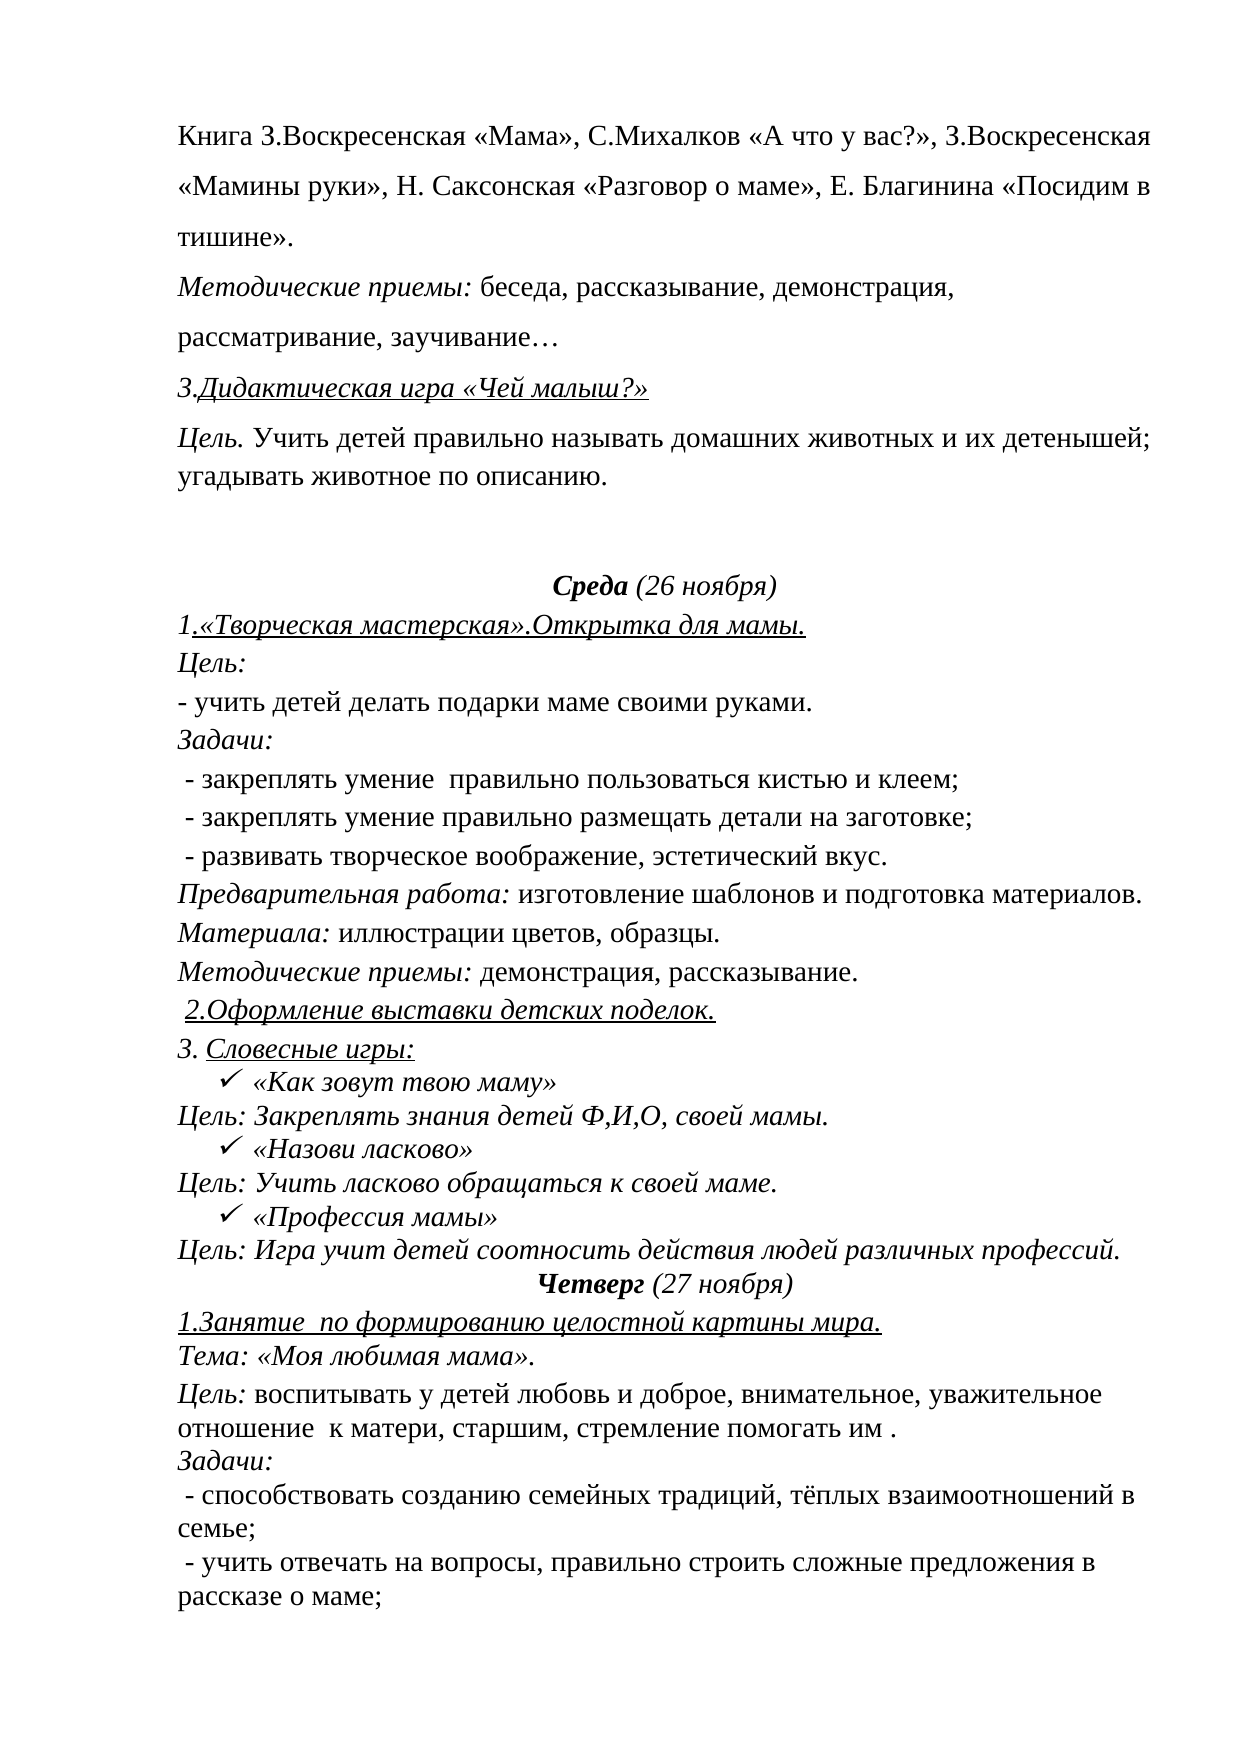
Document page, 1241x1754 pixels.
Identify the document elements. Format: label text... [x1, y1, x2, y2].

text - учить отвечать на вопросы, правильно строить сложные предложения в рассказе о маме; [177, 1544, 1152, 1611]
list «Назови ласково» [215, 1131, 1152, 1165]
text Цель: [177, 645, 1152, 679]
text - способствовать созданию семейных традиций, тёплых взаимоотношений в семье; [177, 1477, 1152, 1544]
text Цель: воспитывать у детей любовь и доброе, внимательное, уважительное отношение к матери, старшим, стремление помогать им . [177, 1376, 1152, 1443]
text 3.Дидактическая игра «Чей малыш?» [177, 370, 1152, 403]
text - развивать творческое воображение, эстетический вкус. [177, 838, 1152, 872]
text Цель: Игра учит детей соотносить действия людей различных профессий. [177, 1232, 1152, 1266]
text - учить детей делать подарки маме своими руками. [177, 684, 1152, 717]
text Методические приемы: демонстрация, рассказывание. [177, 954, 1152, 987]
text Предварительная работа: изготовление шаблонов и подготовка материалов. [177, 877, 1152, 910]
text Среда (26 ноября) [177, 568, 1152, 602]
text Цель: Закреплять знания детей Ф,И,О, своей мамы. [177, 1098, 1152, 1131]
text Книга З.Воскресенская «Мама», С.Михалков «А что у вас?», З.Воскресенская «Мамины руки», Н. Саксонская «Разговор о маме», Е. Благинина «Посидим в тишине». [177, 118, 1152, 252]
list «Как зовут твою маму» [215, 1064, 1152, 1098]
text 2.Оформление выставки детских поделок. [177, 992, 1152, 1026]
text Задачи: [177, 1443, 1152, 1477]
text Задачи: [177, 722, 1152, 756]
list «Профессия мамы» [215, 1199, 1152, 1232]
text Тема: «Моя любимая мама». [177, 1338, 1152, 1371]
text Цель: Учить ласково обращаться к своей маме. [177, 1165, 1152, 1199]
text - закреплять умение правильно пользоваться кистью и клеем; [177, 761, 1152, 794]
text Цель. Учить детей правильно называть домашних животных и их детенышей; угадывать животное по описанию. [177, 420, 1152, 492]
text 1.«Творческая мастерская».Открытка для мамы. [177, 607, 1152, 640]
text Четверг (27 ноября) [177, 1266, 1152, 1299]
text Материала: иллюстрации цветов, образцы. [177, 915, 1152, 949]
text 3. Словесные игры: [177, 1031, 1152, 1064]
text Методические приемы: беседа, рассказывание, демонстрация, рассматривание, заучивание… [177, 269, 1152, 353]
text - закреплять умение правильно размещать детали на заготовке; [177, 799, 1152, 833]
text 1.Занятие по формированию целостной картины мира. [177, 1304, 1152, 1338]
